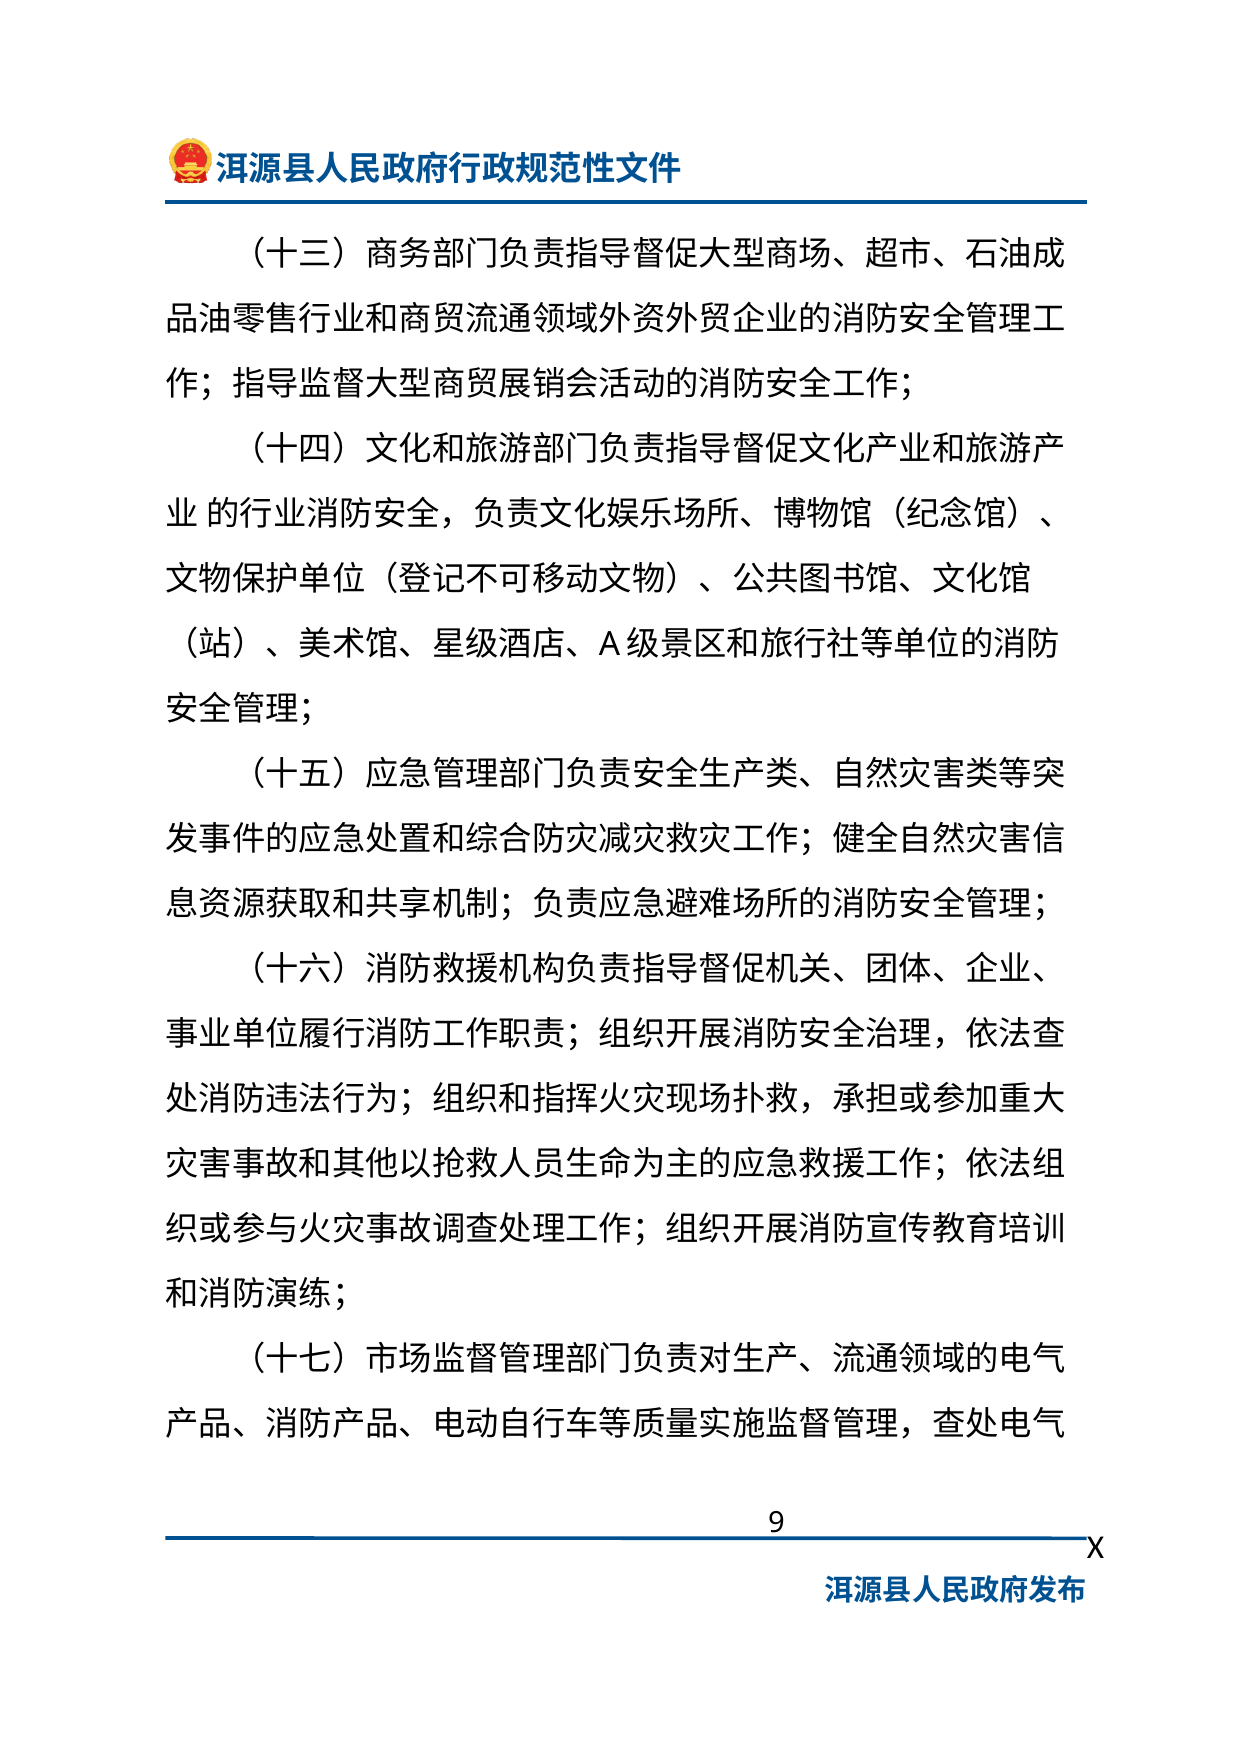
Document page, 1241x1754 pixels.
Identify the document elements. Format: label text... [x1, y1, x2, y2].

text （十五）应急管理部门负责安全生产类、自然灾害类等突发事件的应急处置和综合防灾减灾救灾工作；健全自然灾害信息资源获取和共享机制；负责应急避难场所的消防安全管理； [165, 739, 1087, 934]
text （十四）文化和旅游部门负责指导督促文化产业和旅游产业 的行业消防安全，负责文化娱乐场所、博物馆（纪念馆）、文物保护单位（登记不可移动文物）、公共图书馆、文化馆（站）、美术馆、星级酒店、A级景区和旅行社等单位的消防安全管理； [165, 414, 1087, 739]
text （十三）商务部门负责指导督促大型商场、超市、石油成品油零售行业和商贸流通领域外资外贸企业的消防安全管理工作；指导监督大型商贸展销会活动的消防安全工作； [165, 219, 1087, 414]
text （十六）消防救援机构负责指导督促机关、团体、企业、事业单位履行消防工作职责；组织开展消防安全治理，依法查处消防违法行为；组织和指挥火灾现场扑救，承担或参加重大灾害事故和其他以抢救人员生命为主的应急救援工作；依法组织或参与火灾事故调查处理工作；组织开展消防宣传教育培训和消防演练； [165, 934, 1087, 1324]
picture [165, 136, 216, 187]
